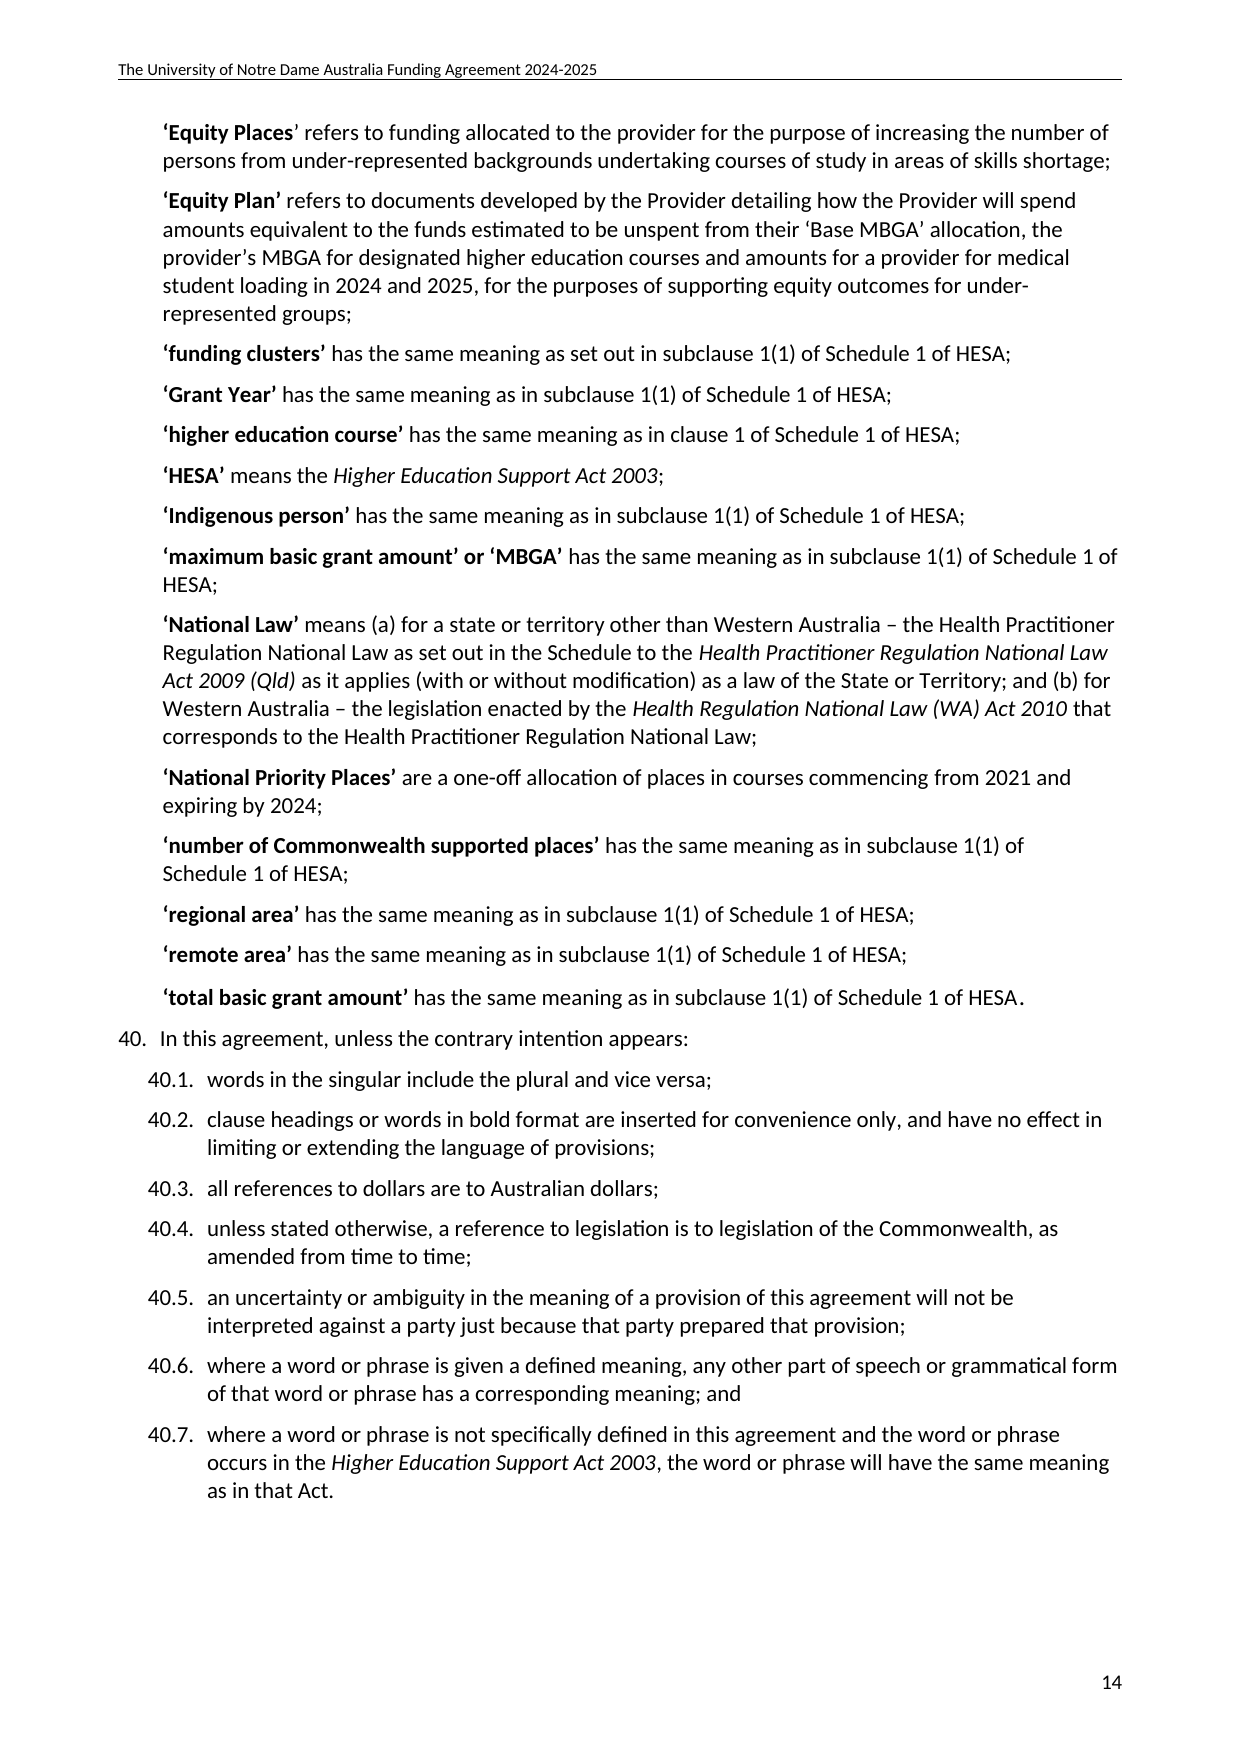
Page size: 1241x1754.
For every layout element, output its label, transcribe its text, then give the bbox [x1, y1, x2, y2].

text ‘number of Commonwealth supported places’ has the same meaning as in subclause 1(1) of Schedule 1 of HESA; [162, 832, 1122, 888]
text ‘Equity Plan’ refers to documents developed by the Provider detailing how the Provider will spend amounts equivalent to the funds estimated to be unspent from their ‘Base MBGA’ allocation, the provider’s MBGA for designated higher education courses and amounts for a provider for medical student loading in 2024 and 2025, for the purposes of supporting equity outcomes for under-represented groups; [162, 187, 1122, 327]
text ‘Indigenous person’ has the same meaning as in subclause 1(1) of Schedule 1 of HESA; [162, 501, 1122, 529]
text ‘regional area’ has the same meaning as in subclause 1(1) of Schedule 1 of HESA; [162, 900, 1122, 928]
list an uncertainty or ambiguity in the meaning of a provision of this agreement will not be interpreted against a party just because that party prepared that provision; [148, 1283, 1122, 1339]
text ‘funding clusters’ has the same meaning as set out in subclause 1(1) of Schedule 1 of HESA; [162, 339, 1122, 367]
text ‘remote area’ has the same meaning as in subclause 1(1) of Schedule 1 of HESA; [162, 941, 1122, 969]
list In this agreement, unless the contrary intention appears: [118, 1024, 1122, 1052]
text ‘total basic grant amount’ has the same meaning as in subclause 1(1) of Schedule 1 of HESA. [162, 981, 1122, 1012]
list words in the singular include the plural and vice versa; [148, 1065, 1122, 1093]
text ‘higher education course’ has the same meaning as in clause 1 of Schedule 1 of HESA; [162, 420, 1122, 448]
text ‘National Priority Places’ are a one-off allocation of places in courses commencing from 2021 and expiring by 2024; [162, 763, 1122, 819]
list where a word or phrase is not specifically defined in this agreement and the word or phrase occurs in the Higher Education Support Act 2003, the word or phrase will have the same meaning as in that Act. [148, 1420, 1122, 1504]
list all references to dollars are to Australian dollars; [148, 1174, 1122, 1202]
text ‘maximum basic grant amount’ or ‘MBGA’ has the same meaning as in subclause 1(1) of Schedule 1 of HESA; [162, 542, 1122, 598]
text ‘National Law’ means (a) for a state or territory other than Western Australia – the Health Practitioner Regulation National Law as set out in the Schedule to the Health Practitioner Regulation National Law Act 2009 (Qld) as it applies (with or without modification) as a law of the State or Territory; and (b) for Western Australia – the legislation enacted by the Health Regulation National Law (WA) Act 2010 that corresponds to the Health Practitioner Regulation National Law; [162, 610, 1122, 751]
text ‘Equity Places’ refers to funding allocated to the provider for the purpose of increasing the number of persons from under-represented backgrounds undertaking courses of study in areas of skills shortage; [162, 118, 1122, 174]
list clause headings or words in bold format are inserted for convenience only, and have no effect in limiting or extending the language of provisions; [148, 1105, 1122, 1161]
list where a word or phrase is given a defined meaning, any other part of speech or grammatical form of that word or phrase has a corresponding meaning; and [148, 1351, 1122, 1407]
text ‘Grant Year’ has the same meaning as in subclause 1(1) of Schedule 1 of HESA; [162, 380, 1122, 408]
list unless stated otherwise, a reference to legislation is to legislation of the Commonwealth, as amended from time to time; [148, 1214, 1122, 1270]
text ‘HESA’ means the Higher Education Support Act 2003; [162, 461, 1122, 489]
